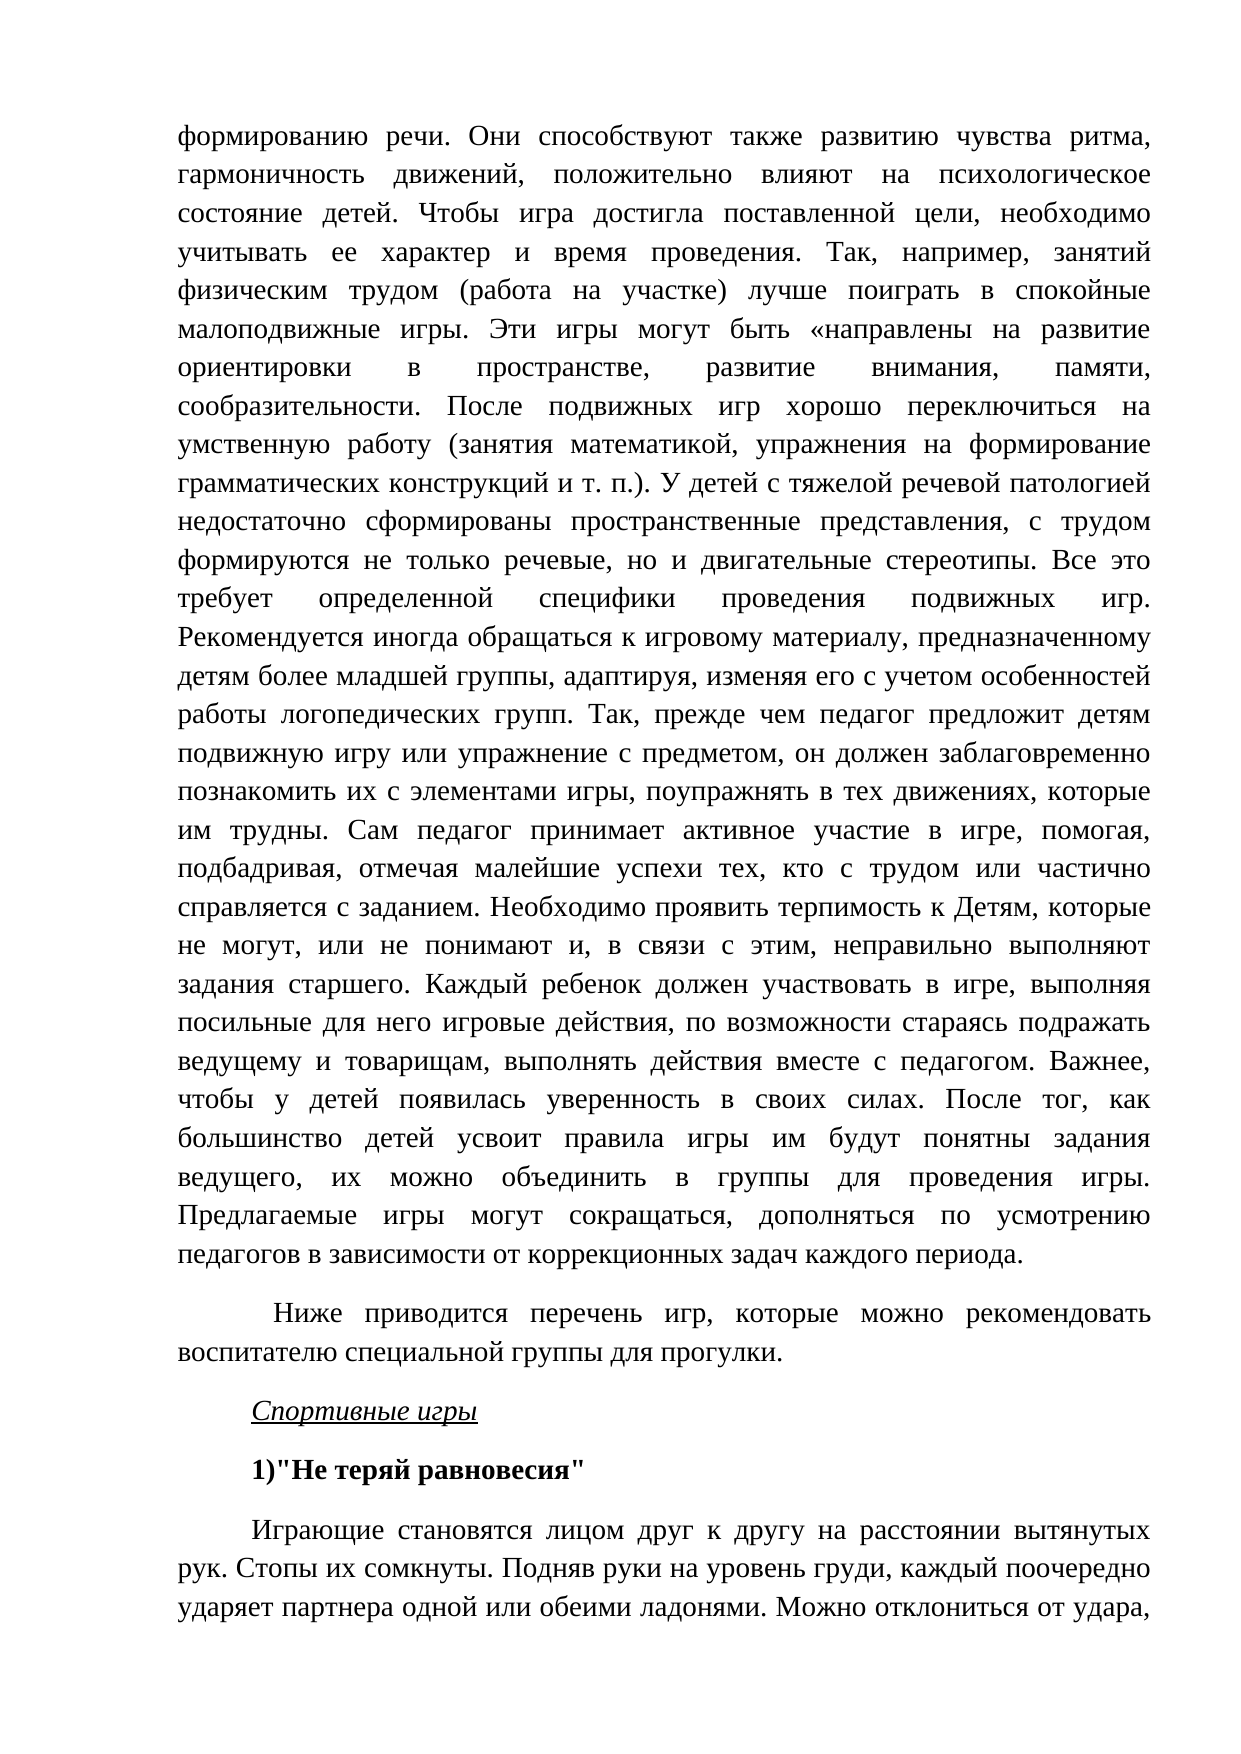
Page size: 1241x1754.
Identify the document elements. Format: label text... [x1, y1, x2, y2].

text Спортивные игры [177, 1393, 1152, 1427]
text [177, 1512, 1152, 1622]
text Ниже приводится перечень игр, которые можно рекомендовать воспитателю специальной группы для прогулки. [177, 1295, 1152, 1367]
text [177, 118, 1152, 1269]
text 1)"Не теряй равновесия" [177, 1452, 1152, 1486]
